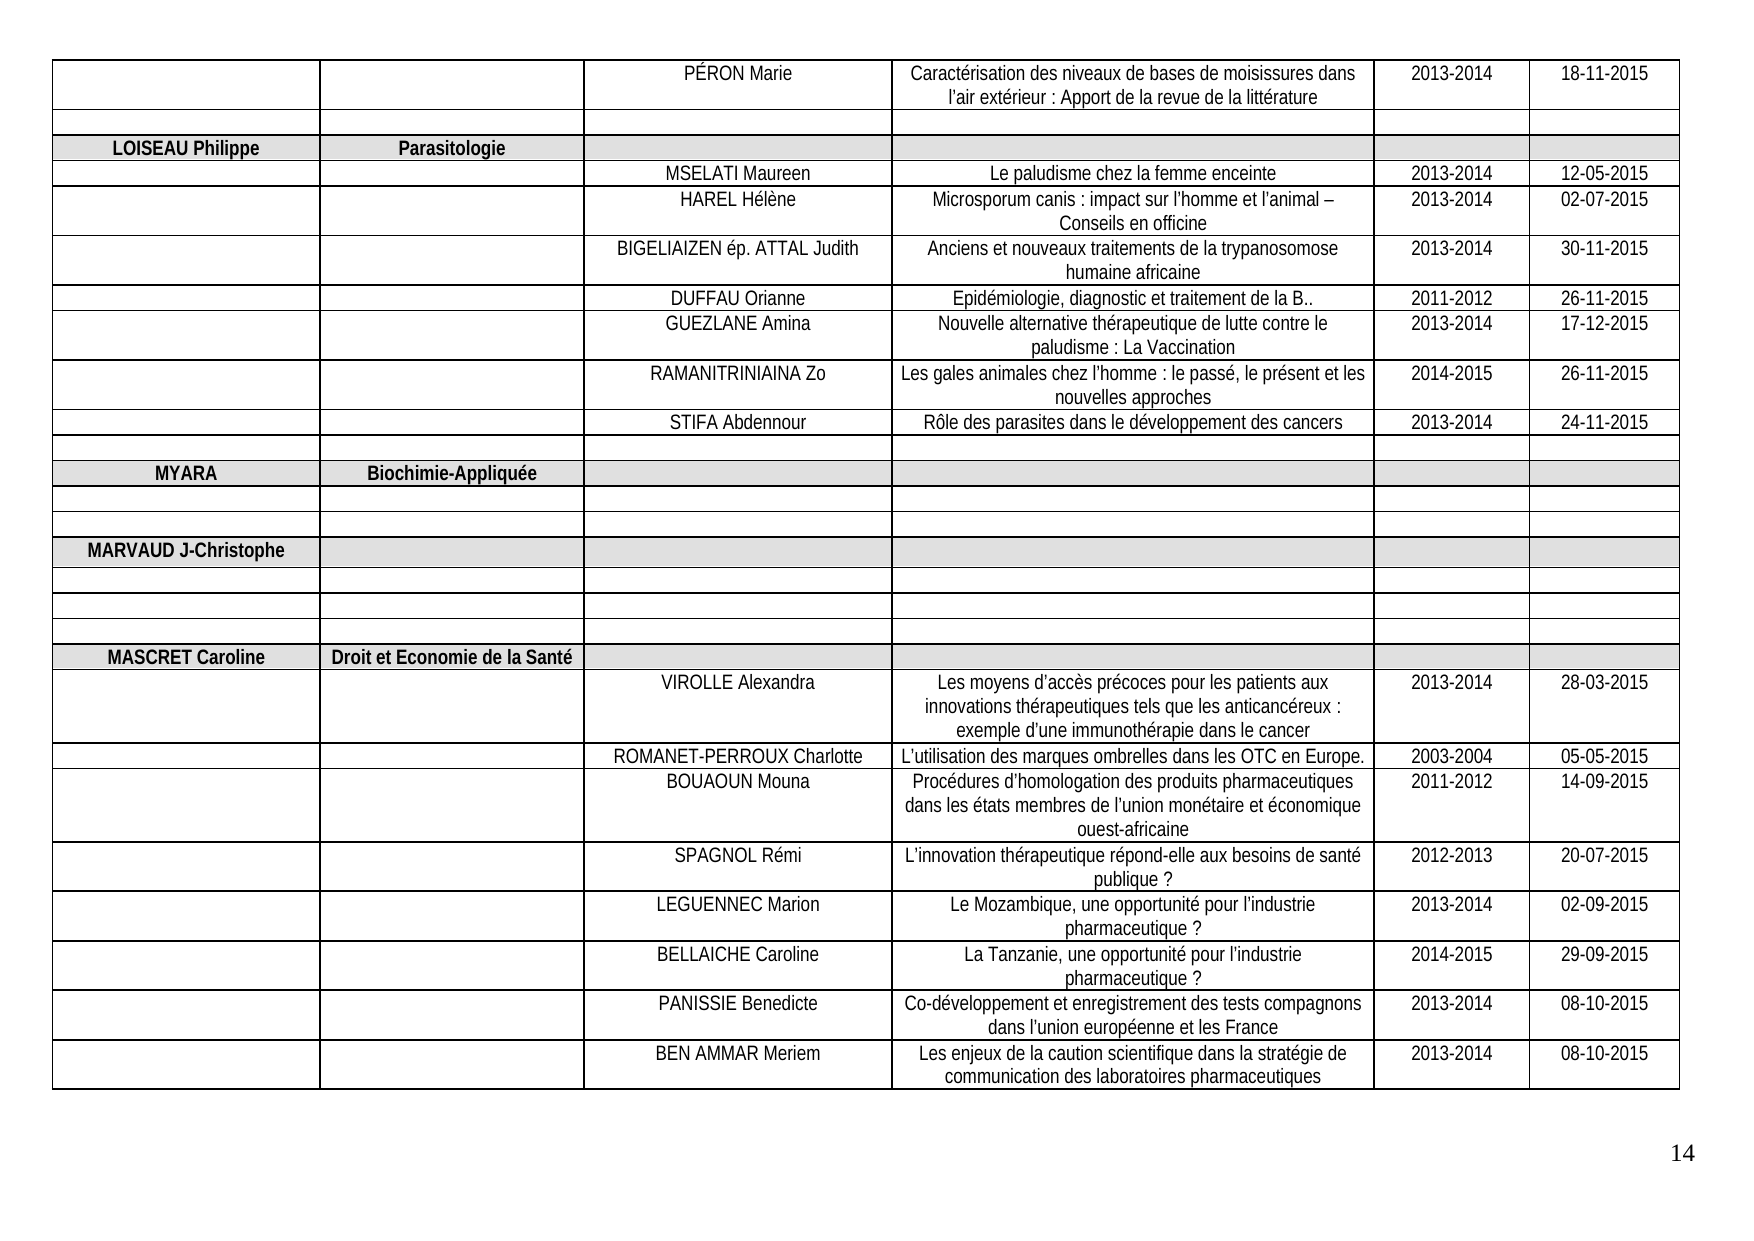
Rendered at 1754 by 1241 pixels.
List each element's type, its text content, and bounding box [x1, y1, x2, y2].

table_cell 2013-2014 [1375, 991, 1529, 1039]
table_cell [1375, 110, 1529, 134]
table_cell [321, 568, 583, 592]
table_cell LOISEAU Philippe [53, 136, 319, 159]
table_cell Anciens et nouveaux traitements de la trypanosomose humaine africaine [893, 236, 1373, 284]
table_cell SPAGNOL Rémi [585, 843, 891, 890]
table_cell MASCRET Caroline [53, 645, 319, 668]
table_cell 2013-2014 [1375, 892, 1529, 940]
table_cell 20-07-2015 [1530, 843, 1679, 890]
table_cell [321, 110, 583, 134]
table_cell [321, 942, 583, 989]
table_cell [893, 594, 1373, 617]
table_cell [321, 594, 583, 617]
table_cell [321, 436, 583, 459]
table_cell [53, 512, 319, 536]
table_cell LEGUENNEC Marion [585, 892, 891, 940]
table_cell [1375, 645, 1529, 668]
table_cell 18-11-2015 [1530, 61, 1679, 108]
table_cell [53, 436, 319, 459]
table_cell Procédures d’homologation des produits pharmaceutiques dans les états membres de l’union monétaire et économique ouest-africaine [893, 769, 1373, 841]
table_cell [893, 436, 1373, 459]
table_cell [585, 594, 891, 617]
table_cell 02-07-2015 [1530, 187, 1679, 234]
table_cell [321, 619, 583, 643]
table_cell [321, 361, 583, 408]
table_cell Les enjeux de la caution scientifique dans la stratégie de communication des laboratoires pharmaceutiques [893, 1041, 1373, 1088]
table_cell 2013-2014 [1375, 670, 1529, 742]
table_cell [53, 670, 319, 742]
table_cell Le paludisme chez la femme enceinte [893, 161, 1373, 185]
table_cell 2013-2014 [1375, 187, 1529, 234]
table_cell [53, 892, 319, 940]
table_cell [53, 61, 319, 108]
table_cell 2013-2014 [1375, 410, 1529, 434]
table_cell [1530, 619, 1679, 643]
table_cell [321, 286, 583, 309]
table_cell [585, 512, 891, 536]
table_cell 2014-2015 [1375, 361, 1529, 408]
table_cell BIGELIAIZEN ép. ATTAL Judith [585, 236, 891, 284]
table_cell MYARA [53, 461, 319, 485]
table_cell Le Mozambique, une opportunité pour l’industrie pharmaceutique ? [893, 892, 1373, 940]
table_cell [53, 744, 319, 767]
table_cell MSELATI Maureen [585, 161, 891, 185]
table_cell Les moyens d’accès précoces pour les patients aux innovations thérapeutiques tels que les anticancéreux : exemple d’une immunothérapie dans le cancer [893, 670, 1373, 742]
table_cell [893, 645, 1373, 668]
table_cell [53, 161, 319, 185]
table_cell Microsporum canis : impact sur l’homme et l’animal – Conseils en officine [893, 187, 1373, 234]
table_cell Biochimie-Appliquée [321, 461, 583, 485]
table_cell [1375, 594, 1529, 617]
table_cell [1530, 645, 1679, 668]
table_cell 2013-2014 [1375, 61, 1529, 108]
table_cell [585, 645, 891, 668]
table_cell 12-05-2015 [1530, 161, 1679, 185]
table_cell L’utilisation des marques ombrelles dans les OTC en Europe. [893, 744, 1373, 767]
table_cell VIROLLE Alexandra [585, 670, 891, 742]
table_cell La Tanzanie, une opportunité pour l’industrie pharmaceutique ? [893, 942, 1373, 989]
table_cell [53, 1041, 319, 1088]
table_cell 05-05-2015 [1530, 744, 1679, 767]
table_cell Nouvelle alternative thérapeutique de lutte contre le paludisme : La Vaccination [893, 311, 1373, 359]
table_cell [321, 311, 583, 359]
table_cell DUFFAU Orianne [585, 286, 891, 309]
table_cell 2003-2004 [1375, 744, 1529, 767]
table_cell [585, 136, 891, 159]
table_cell RAMANITRINIAINA Zo [585, 361, 891, 408]
table_cell [53, 361, 319, 408]
table_cell [893, 461, 1373, 485]
table_cell [1530, 538, 1679, 566]
table_cell Caractérisation des niveaux de bases de moisissures dans l’air extérieur : Apport de la revue de la littérature [893, 61, 1373, 108]
table_cell [585, 538, 891, 566]
table_cell 14-09-2015 [1530, 769, 1679, 841]
table_cell [53, 594, 319, 617]
table_cell [1530, 487, 1679, 511]
table_cell Les gales animales chez l’homme : le passé, le présent et les nouvelles approches [893, 361, 1373, 408]
table_cell [893, 512, 1373, 536]
table_cell 2011-2012 [1375, 286, 1529, 309]
table_cell 30-11-2015 [1530, 236, 1679, 284]
table_cell Rôle des parasites dans le développement des cancers [893, 410, 1373, 434]
table_cell [893, 538, 1373, 566]
table_cell [1375, 512, 1529, 536]
table_cell 2013-2014 [1375, 161, 1529, 185]
table_cell MARVAUD J-Christophe [53, 538, 319, 566]
table_cell [1375, 568, 1529, 592]
table_cell [53, 619, 319, 643]
table_cell [321, 187, 583, 234]
table_cell [321, 61, 583, 108]
table_cell [321, 991, 583, 1039]
table_cell 24-11-2015 [1530, 410, 1679, 434]
table_cell [1375, 487, 1529, 511]
table_cell [321, 487, 583, 511]
table_cell Co-développement et enregistrement des tests compagnons dans l’union européenne et les France [893, 991, 1373, 1039]
table_cell [1375, 538, 1529, 566]
table_cell [1375, 461, 1529, 485]
table_cell ROMANET-PERROUX Charlotte [585, 744, 891, 767]
table_cell 26-11-2015 [1530, 286, 1679, 309]
table_cell [53, 236, 319, 284]
table_cell [585, 461, 891, 485]
table_cell [53, 942, 319, 989]
table_cell [53, 410, 319, 434]
table_cell [53, 110, 319, 134]
table_cell 08-10-2015 [1530, 991, 1679, 1039]
table_cell 17-12-2015 [1530, 311, 1679, 359]
table_cell L’innovation thérapeutique répond-elle aux besoins de santé publique ? [893, 843, 1373, 890]
table_cell 2013-2014 [1375, 236, 1529, 284]
table_cell [585, 436, 891, 459]
table_cell 08-10-2015 [1530, 1041, 1679, 1088]
table_cell [1530, 594, 1679, 617]
table_cell [53, 769, 319, 841]
table_cell [1530, 436, 1679, 459]
table_cell [321, 670, 583, 742]
table_cell [53, 311, 319, 359]
table_cell [1375, 619, 1529, 643]
table_cell 2011-2012 [1375, 769, 1529, 841]
table_cell [53, 991, 319, 1039]
table_cell [893, 487, 1373, 511]
table_cell Parasitologie [321, 136, 583, 159]
table_cell [893, 136, 1373, 159]
table_cell [1530, 512, 1679, 536]
table_cell [893, 619, 1373, 643]
table_cell [321, 538, 583, 566]
table_cell [585, 568, 891, 592]
table_cell HAREL Hélène [585, 187, 891, 234]
table_cell 29-09-2015 [1530, 942, 1679, 989]
table_cell 26-11-2015 [1530, 361, 1679, 408]
table_cell [321, 410, 583, 434]
table_cell [53, 843, 319, 890]
table_cell [53, 487, 319, 511]
table_cell [585, 619, 891, 643]
table_cell 2012-2013 [1375, 843, 1529, 890]
table_cell 28-03-2015 [1530, 670, 1679, 742]
table_cell [1375, 136, 1529, 159]
table_cell [1530, 110, 1679, 134]
table_cell [893, 110, 1373, 134]
table_cell [53, 187, 319, 234]
table_cell [585, 487, 891, 511]
table_cell [321, 236, 583, 284]
table_cell PANISSIE Benedicte [585, 991, 891, 1039]
table_cell [893, 568, 1373, 592]
table_cell [1530, 461, 1679, 485]
table_cell 02-09-2015 [1530, 892, 1679, 940]
table_cell [321, 161, 583, 185]
table_cell [321, 892, 583, 940]
table_cell BOUAOUN Mouna [585, 769, 891, 841]
table_cell BELLAICHE Caroline [585, 942, 891, 989]
table_cell [1530, 568, 1679, 592]
table_cell [1375, 436, 1529, 459]
table_cell 2013-2014 [1375, 1041, 1529, 1088]
table_cell [53, 568, 319, 592]
table_cell 2013-2014 [1375, 311, 1529, 359]
table_cell [321, 1041, 583, 1088]
table_cell [321, 744, 583, 767]
table_cell [585, 110, 891, 134]
table_cell Droit et Economie de la Santé [321, 645, 583, 668]
table_cell [1530, 136, 1679, 159]
table_cell PÉRON Marie [585, 61, 891, 108]
table_cell Epidémiologie, diagnostic et traitement de la B.. [893, 286, 1373, 309]
table_cell [321, 769, 583, 841]
table_cell STIFA Abdennour [585, 410, 891, 434]
table_cell BEN AMMAR Meriem [585, 1041, 891, 1088]
table_cell GUEZLANE Amina [585, 311, 891, 359]
table_cell 2014-2015 [1375, 942, 1529, 989]
table_cell [321, 843, 583, 890]
table_cell [321, 512, 583, 536]
table_cell [53, 286, 319, 309]
